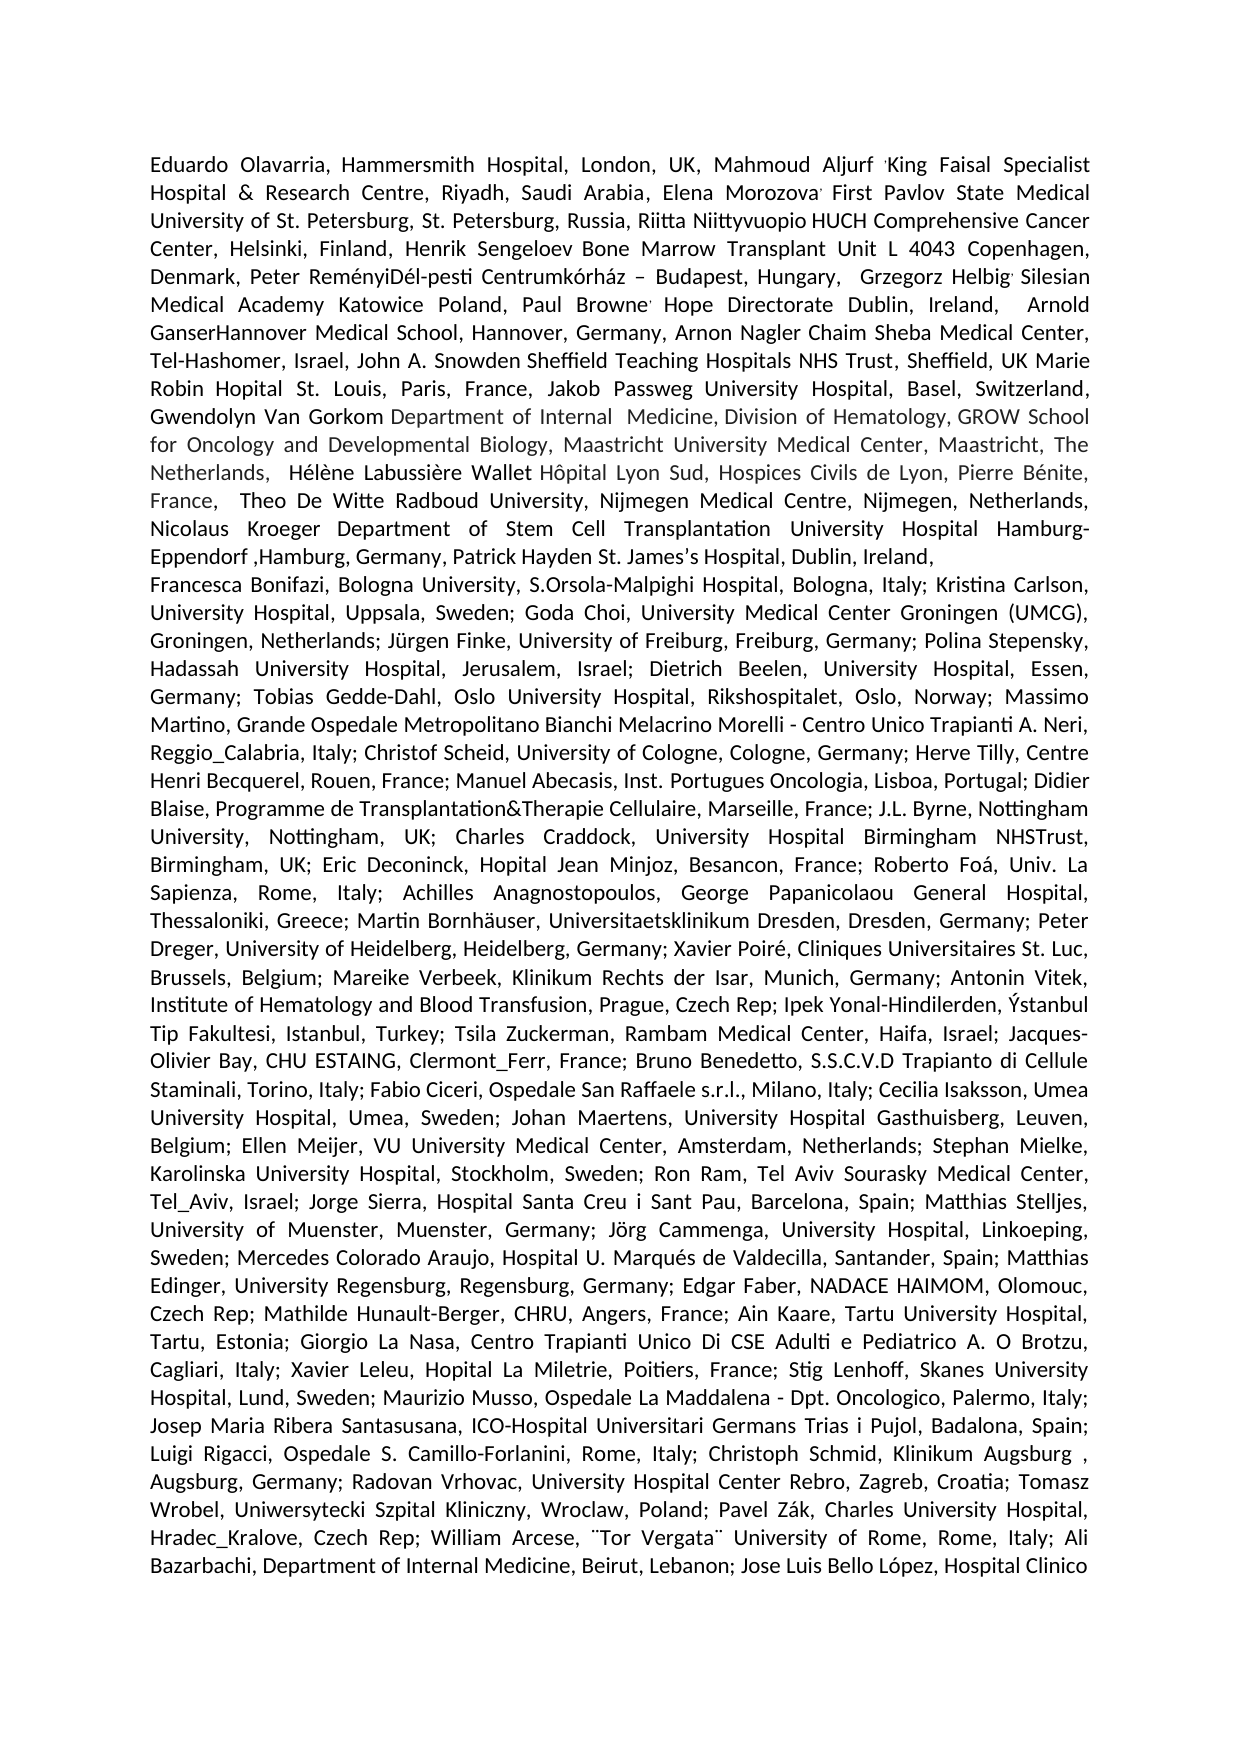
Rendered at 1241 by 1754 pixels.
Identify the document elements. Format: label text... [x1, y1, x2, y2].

text Eduardo Olavarria, Hammersmith Hospital, London, UK, Mahmoud Aljurf ,King Faisal Specialist Hospital & Research Centre, Riyadh, Saudi Arabia, Elena Morozova, First Pavlov State Medical University of St. Petersburg, St. Petersburg, Russia, Riitta Niittyvuopio HUCH Comprehensive Cancer Center, Helsinki, Finland, Henrik Sengeloev Bone Marrow Transplant Unit L 4043 Copenhagen, Denmark, Peter ReményiDél-pesti Centrumkórház – Budapest, Hungary, Grzegorz Helbig, Silesian Medical Academy Katowice Poland, Paul Browne, Hope Directorate Dublin, Ireland, Arnold GanserHannover Medical School, Hannover, Germany, Arnon Nagler Chaim Sheba Medical Center, Tel-Hashomer, Israel, John A. Snowden Sheffield Teaching Hospitals NHS Trust, Sheffield, UK Marie Robin Hopital St. Louis, Paris, France, Jakob Passweg University Hospital, Basel, Switzerland, Gwendolyn Van Gorkom Department of Internal Medicine, Division of Hematology, GROW School for Oncology and Developmental Biology, Maastricht University Medical Center, Maastricht, The Netherlands, Hélène Labussière Wallet Hôpital Lyon Sud, Hospices Civils de Lyon, Pierre Bénite, France, Theo De Witte Radboud University, Nijmegen Medical Centre, Nijmegen, Netherlands, Nicolaus Kroeger Department of Stem Cell Transplantation University Hospital Hamburg-Eppendorf ,Hamburg, Germany, Patrick Hayden St. James’s Hospital, Dublin, Ireland, [150, 150, 1090, 570]
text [150, 570, 1090, 1579]
